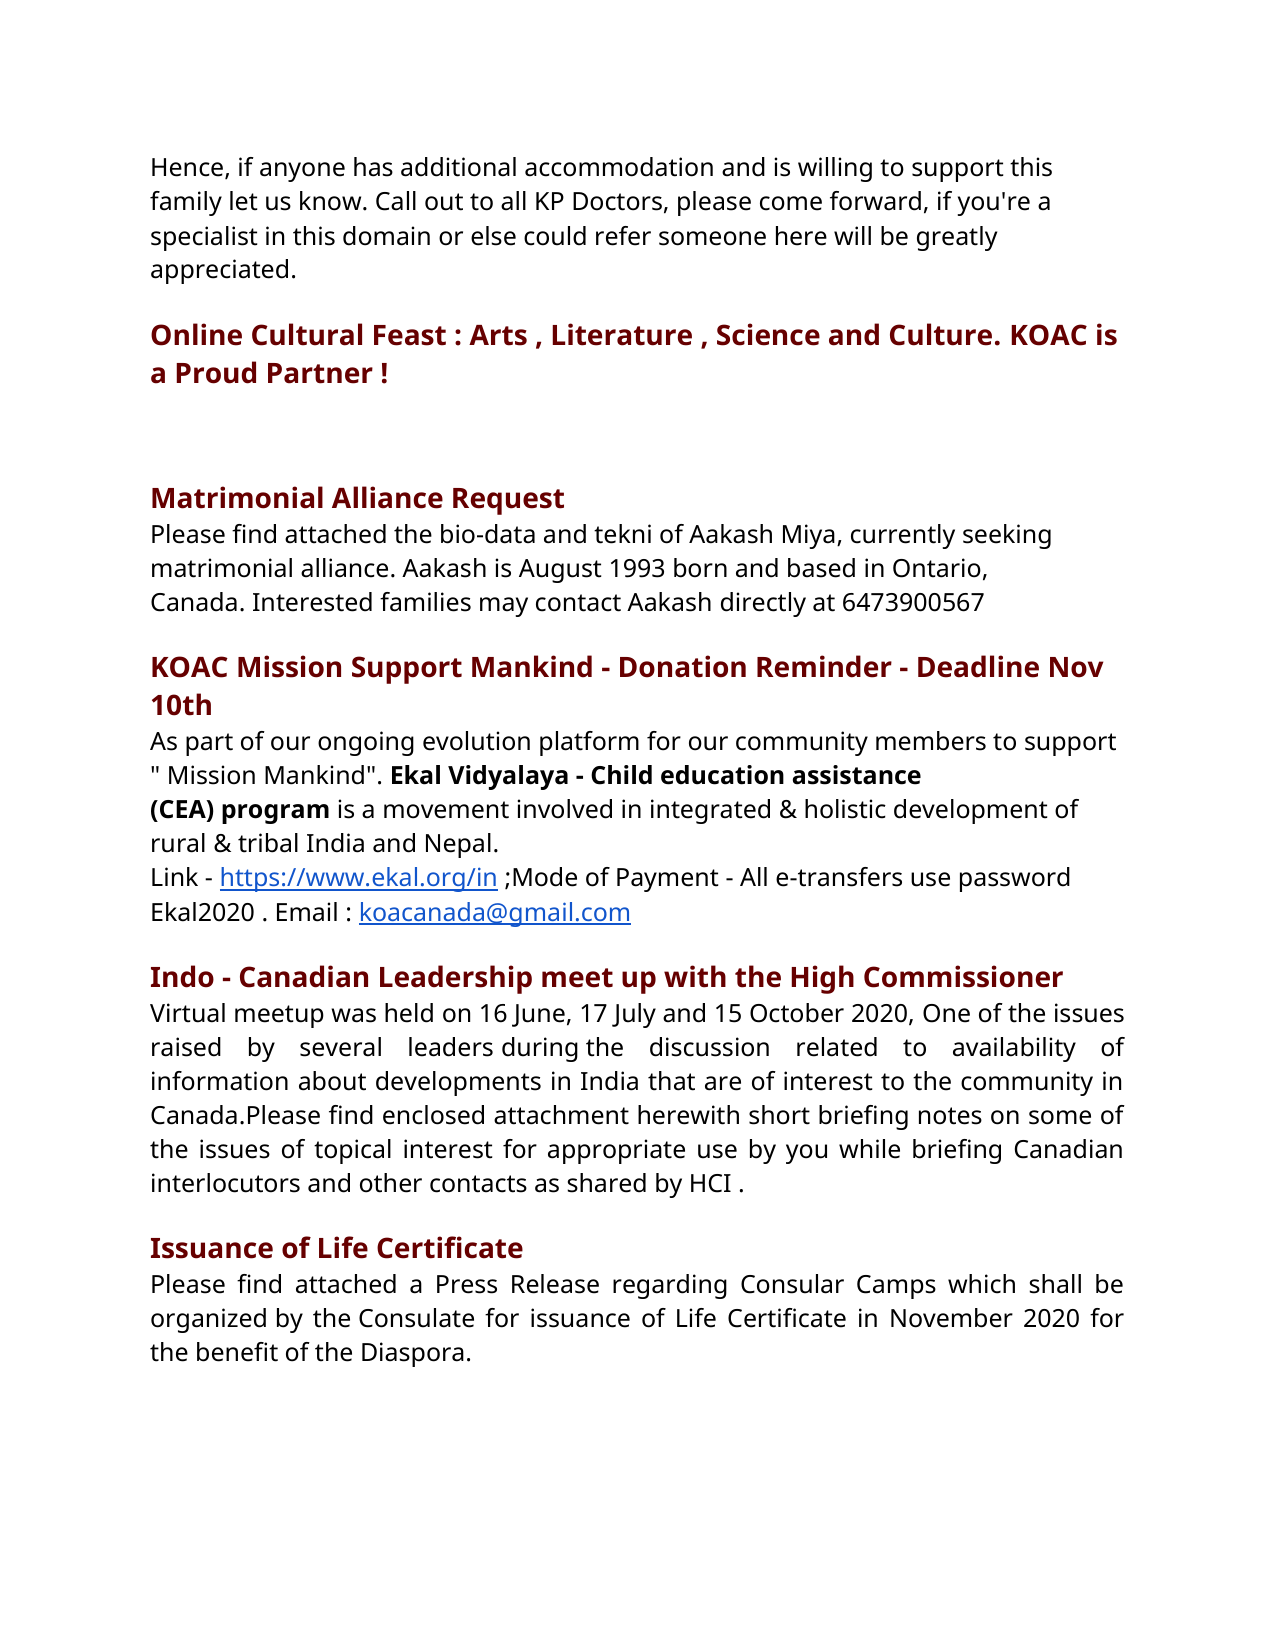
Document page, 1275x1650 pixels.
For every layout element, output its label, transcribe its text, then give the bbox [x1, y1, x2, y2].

text Link - https://www.ekal.org/in ;Mode of Payment - All e-transfers use password Ekal2020 . Email : koacanada@gmail.com [150, 860, 1125, 928]
text Please find attached the bio-data and tekni of Aakash Miya, currently seeking matrimonial alliance. Aakash is August 1993 born and based in Ontario, Canada. Interested families may contact Aakash directly at 6473900567 [150, 516, 1125, 618]
text Indo - Canadian Leadership meet up with the High Commissioner [150, 957, 1125, 995]
text Hence, if anyone has additional accommodation and is willing to support this family let us know. Call out to all KP Doctors, please come forward, if you're a specialist in this domain or else could refer someone here will be greatly appreciated. [150, 150, 1125, 286]
text Online Cultural Feast : Arts , Literature , Science and Culture. KOAC is a Proud Partner ! [150, 315, 1125, 392]
text Issuance of Life Certificate [150, 1228, 1125, 1267]
text KOAC Mission Support Mankind - Donation Reminder - Deadline Nov 10th [150, 647, 1125, 724]
text As part of our ongoing evolution platform for our community members to support " Mission Mankind". Ekal Vidyalaya - Child education assistance (CEA) program is a movement involved in integrated & holistic development of rural & tribal India and Nepal. [150, 724, 1125, 860]
text Virtual meetup was held on 16 June, 17 July and 15 October 2020, One of the issues raised by several leaders during the discussion related to availability of information about developments in India that are of interest to the community in Canada.Please find enclosed attachment herewith short briefing notes on some of the issues of topical interest for appropriate use by you while briefing Canadian interlocutors and other contacts as shared by HCI . [150, 995, 1125, 1200]
text Please find attached a Press Release regarding Consular Camps which shall be organized by the Consulate for issuance of Life Certificate in November 2020 for the benefit of the Diaspora. [150, 1267, 1125, 1369]
text Matrimonial Alliance Request [150, 478, 1125, 516]
